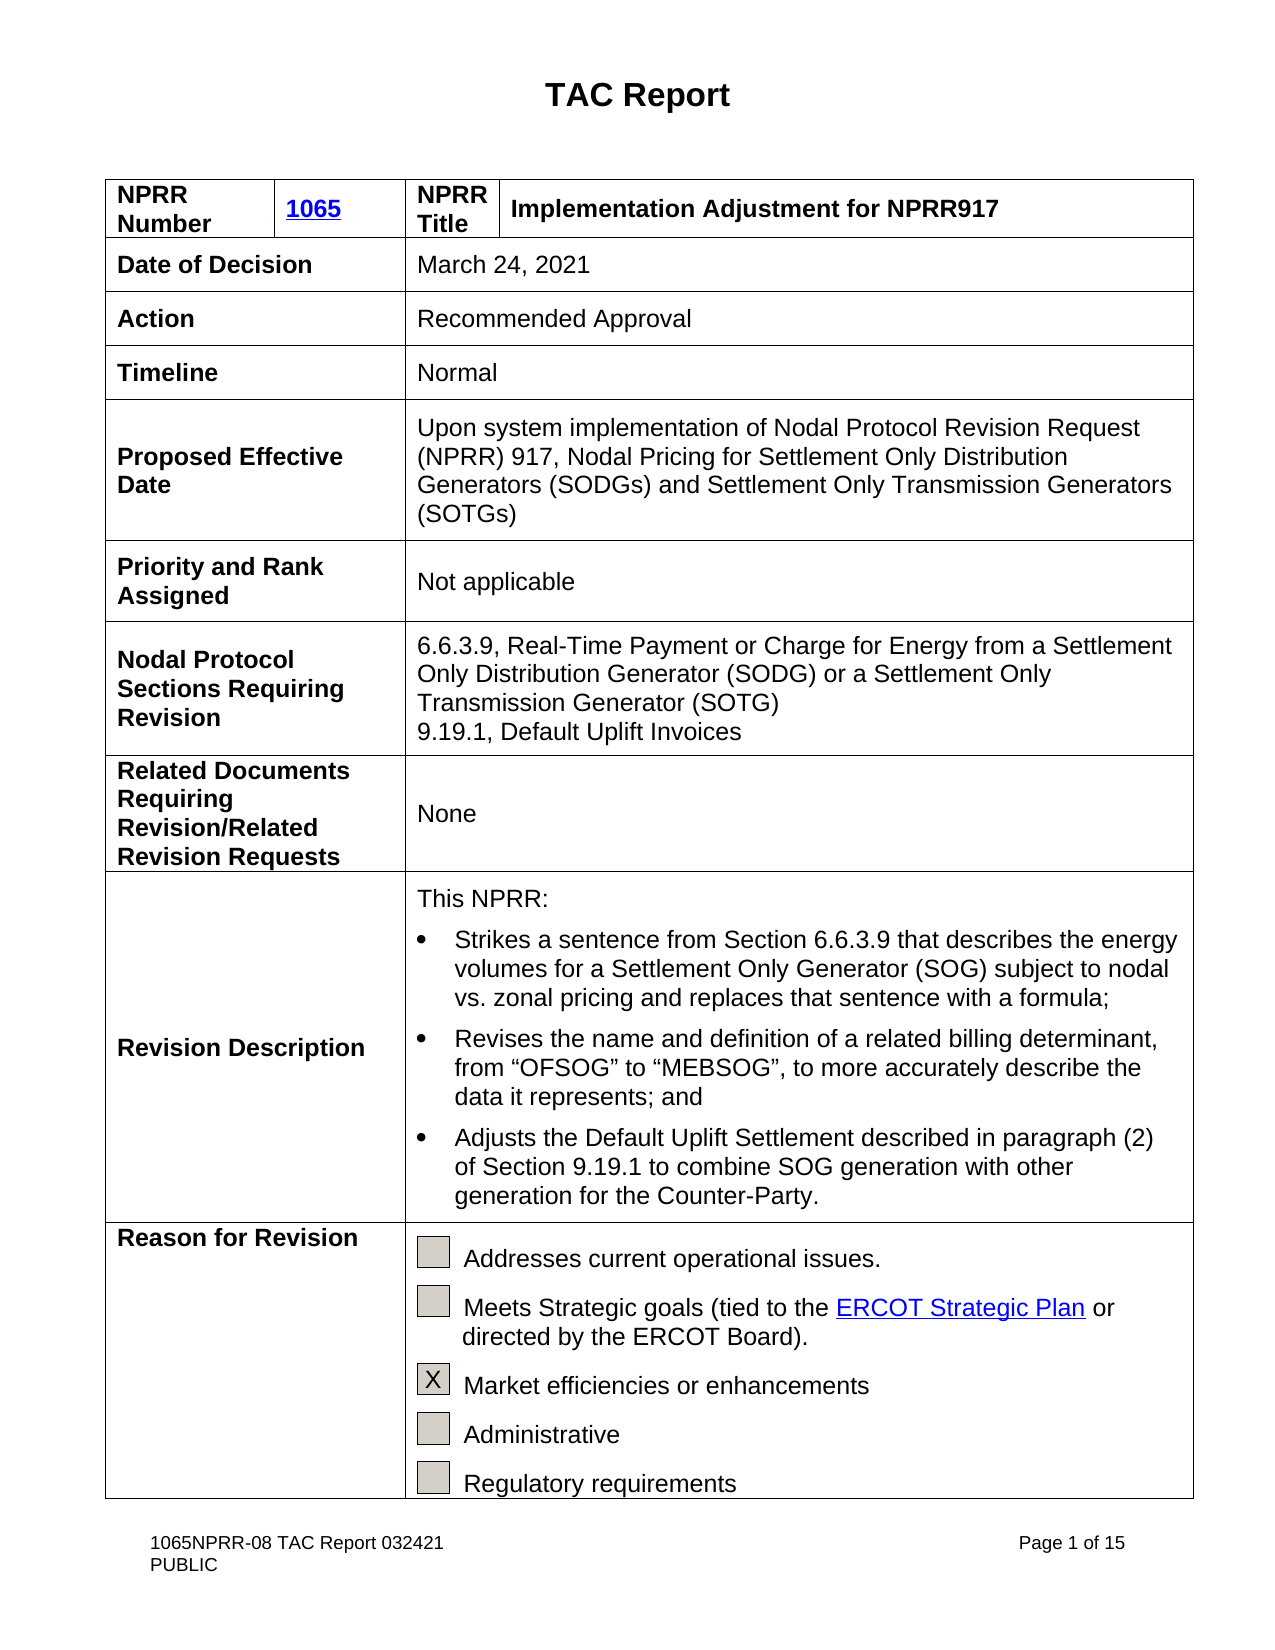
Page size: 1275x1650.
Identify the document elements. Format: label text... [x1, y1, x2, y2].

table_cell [406, 1223, 1193, 1498]
table_cell Revision Description [106, 872, 405, 1222]
table_cell Upon system implementation of Nodal Protocol Revision Request (NPRR) 917, Nodal Pricing for Settlement Only Distribution Generators (SODGs) and Settlement Only Transmission Generators (SOTGs) [406, 400, 1193, 540]
table_cell Date of Decision [106, 238, 405, 291]
table_cell Timeline [106, 346, 405, 399]
table_cell 6.6.3.9, Real-Time Payment or Charge for Energy from a Settlement Only Distribution Generator (SODG) or a Settlement Only Transmission Generator (SOTG) 9.19.1, Default Uplift Invoices [406, 622, 1193, 755]
table_cell Normal [406, 346, 1193, 399]
table_header 1065 [275, 180, 405, 237]
table_cell March 24, 2021 [406, 238, 1193, 291]
table_cell Proposed Effective Date [106, 400, 405, 540]
table_cell None [406, 756, 1193, 871]
table_header NPRR Title [406, 180, 499, 237]
table_cell Nodal Protocol Sections Requiring Revision [106, 622, 405, 755]
table_cell Action [106, 292, 405, 345]
table_cell Recommended Approval [406, 292, 1193, 345]
table_header NPRR Number [106, 180, 274, 237]
table_cell This NPRR: Strikes a sentence from Section 6.6.3.9 that describes the energy volumes for a Settlement Only Generator (SOG) subject to nodal vs. zonal pricing and replaces that sentence with a formula; Revises the name and definition of a related billing determinant, from “OFSOG” to “MEBSOG”, to more accurately describe the data it represents; and Adjusts the Default Uplift Settlement described in paragraph (2) of Section 9.19.1 to combine SOG generation with other generation for the Counter-Party. [406, 872, 1193, 1222]
table_cell Related Documents Requiring Revision/Related Revision Requests [106, 756, 405, 871]
table_cell Reason for Revision [106, 1223, 405, 1498]
table_header Implementation Adjustment for NPRR917 [500, 180, 1193, 237]
table_cell Priority and Rank Assigned [106, 541, 405, 621]
table_cell Not applicable [406, 541, 1193, 621]
